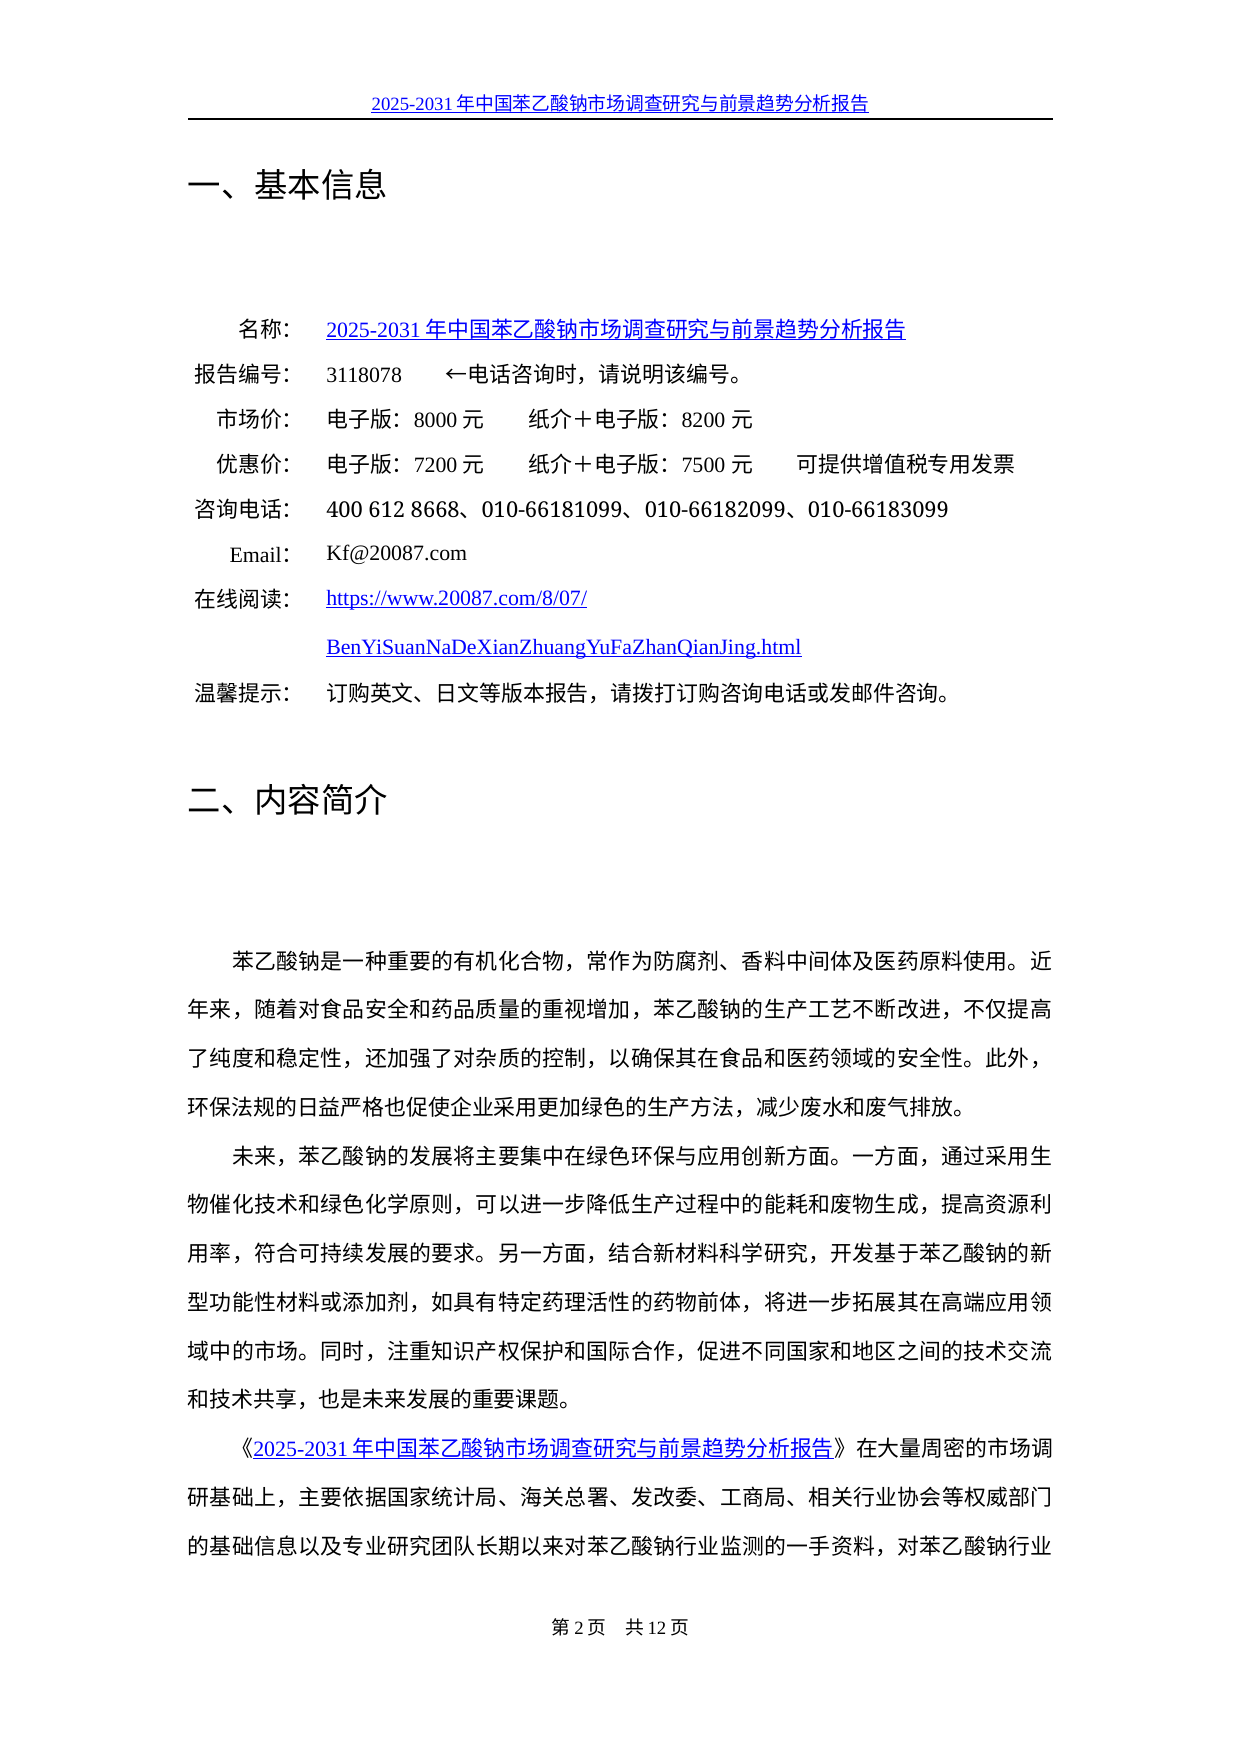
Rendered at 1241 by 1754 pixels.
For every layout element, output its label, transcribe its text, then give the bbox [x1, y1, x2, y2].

table_cell 优惠价： [167, 447, 315, 492]
table_cell Email： [167, 537, 315, 582]
title 一、基本信息 [187, 150, 1053, 215]
table_cell 市场价： [167, 402, 315, 447]
table_cell 电子版：8000 元 纸介＋电子版：8200 元 [315, 402, 1073, 447]
table_header 2025-2031年中国苯乙酸钠市场调查研究与前景趋势分析报告 [315, 312, 1073, 357]
table_cell 在线阅读： [167, 582, 315, 675]
table_cell [315, 582, 1073, 675]
table_cell 订购英文、日文等版本报告，请拨打订购咨询电话或发邮件咨询。 [315, 675, 1073, 720]
table_cell 咨询电话： [167, 492, 315, 537]
table_cell 报告编号： [167, 357, 315, 402]
table_header 名称： [167, 312, 315, 357]
table_cell Kf@20087.com [315, 537, 1073, 582]
table_cell 3118078 ←电话咨询时，请说明该编号。 [315, 357, 1073, 402]
table_cell 温馨提示： [167, 675, 315, 720]
table_cell 电子版：7200 元 纸介＋电子版：7500 元 可提供增值税专用发票 [315, 447, 1073, 492]
table_cell 400 612 8668、010-66181099、010-66182099、010-66183099 [315, 492, 1073, 537]
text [187, 943, 1053, 1561]
title 二、内容简介 [187, 766, 1053, 831]
